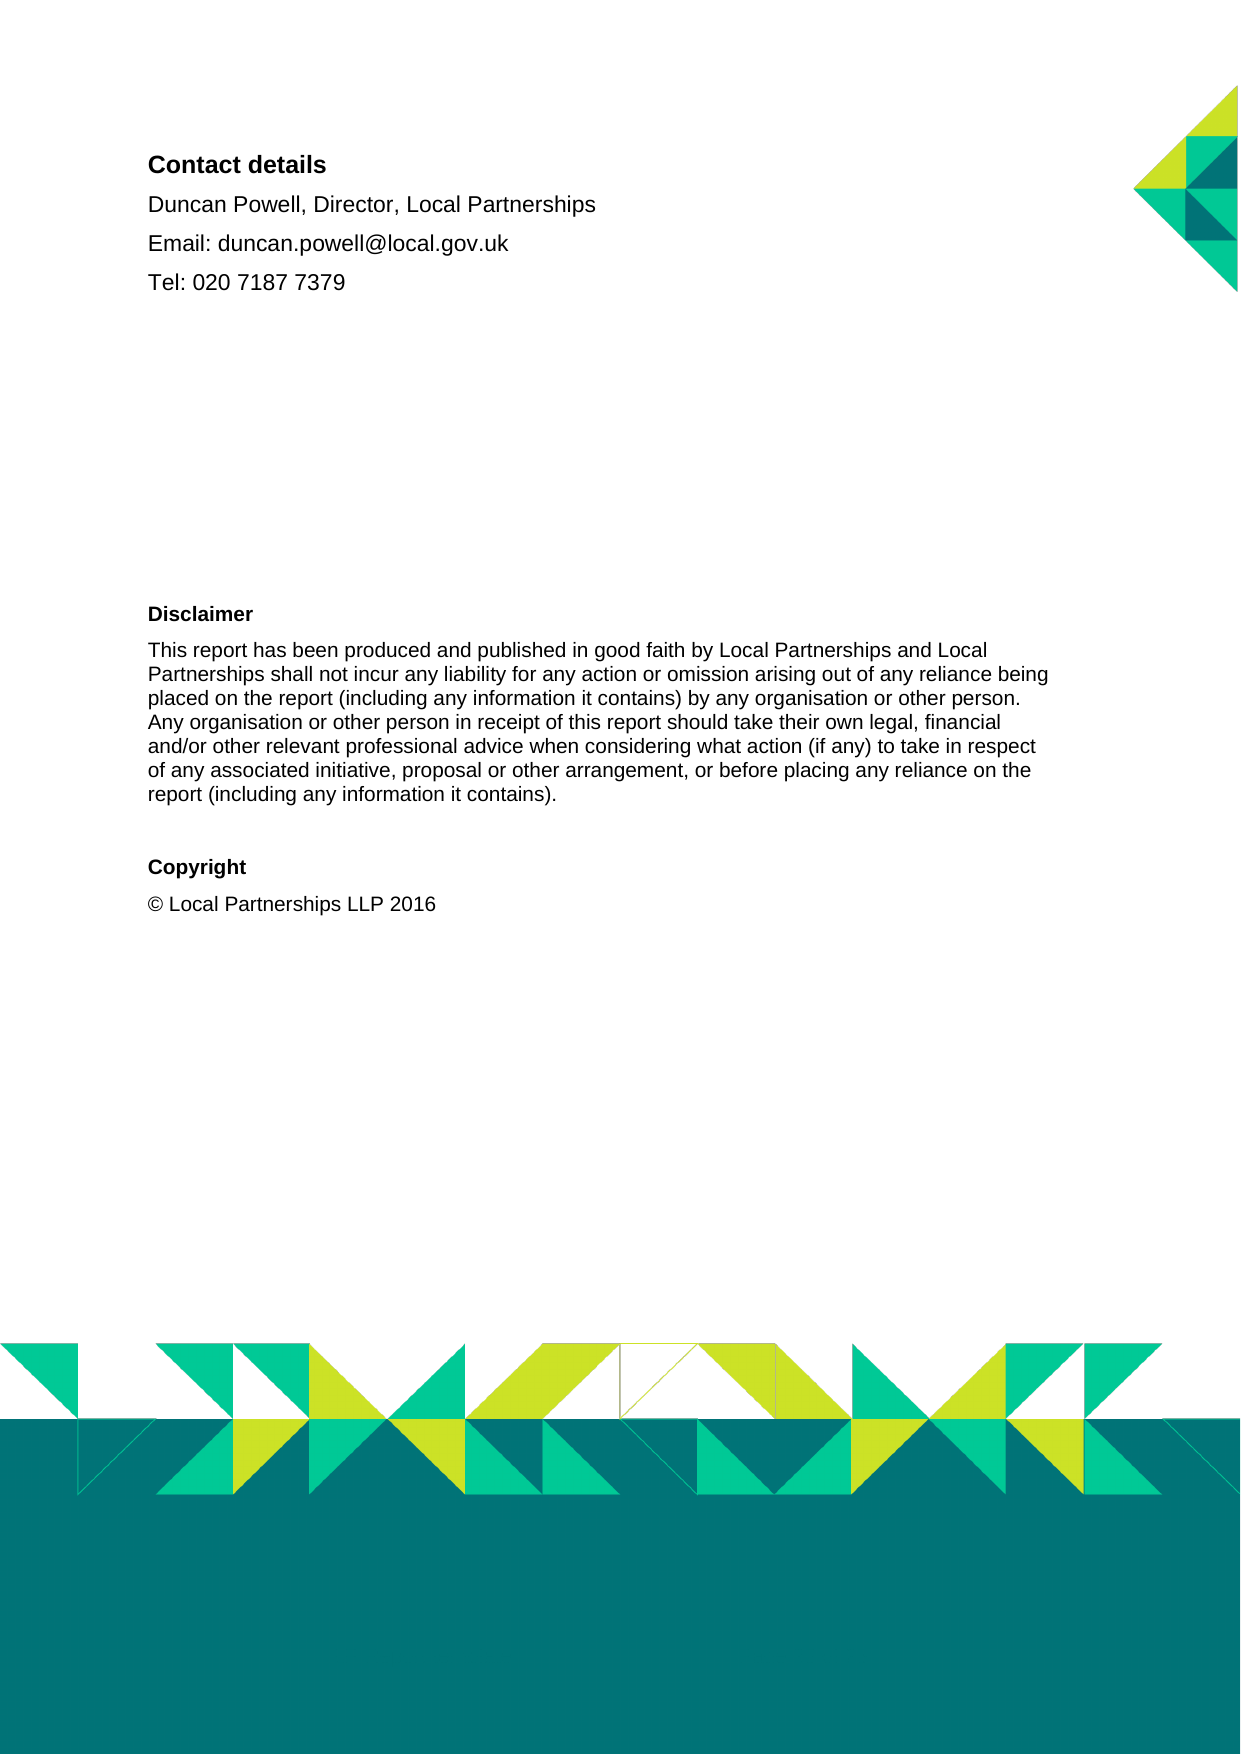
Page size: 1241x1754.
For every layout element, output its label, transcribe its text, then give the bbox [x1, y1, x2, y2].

text Duncan Powell, Director, Local Partnerships [148, 191, 1053, 218]
picture [0, 1343, 1241, 1754]
text This report has been produced and published in good faith by Local Partnerships and Local Partnerships shall not incur any liability for any action or omission arising out of any reliance being placed on the report (including any information it contains) by any organisation or other person. Any organisation or other person in receipt of this report should take their own legal, financial and/or other relevant professional advice when considering what action (if any) to take in respect of any associated initiative, proposal or other arrangement, or before placing any reliance on the report (including any information it contains). [148, 638, 1053, 806]
text Copyright [148, 855, 1053, 879]
picture [1134, 86, 1238, 291]
text Disclaimer [148, 602, 1053, 626]
text Email: duncan.powell@local.gov.uk [148, 230, 1053, 256]
text Contact details [148, 150, 1053, 179]
text Tel: 020 7187 7379 [148, 269, 1053, 295]
text © Local Partnerships LLP 2016 [148, 891, 1053, 915]
